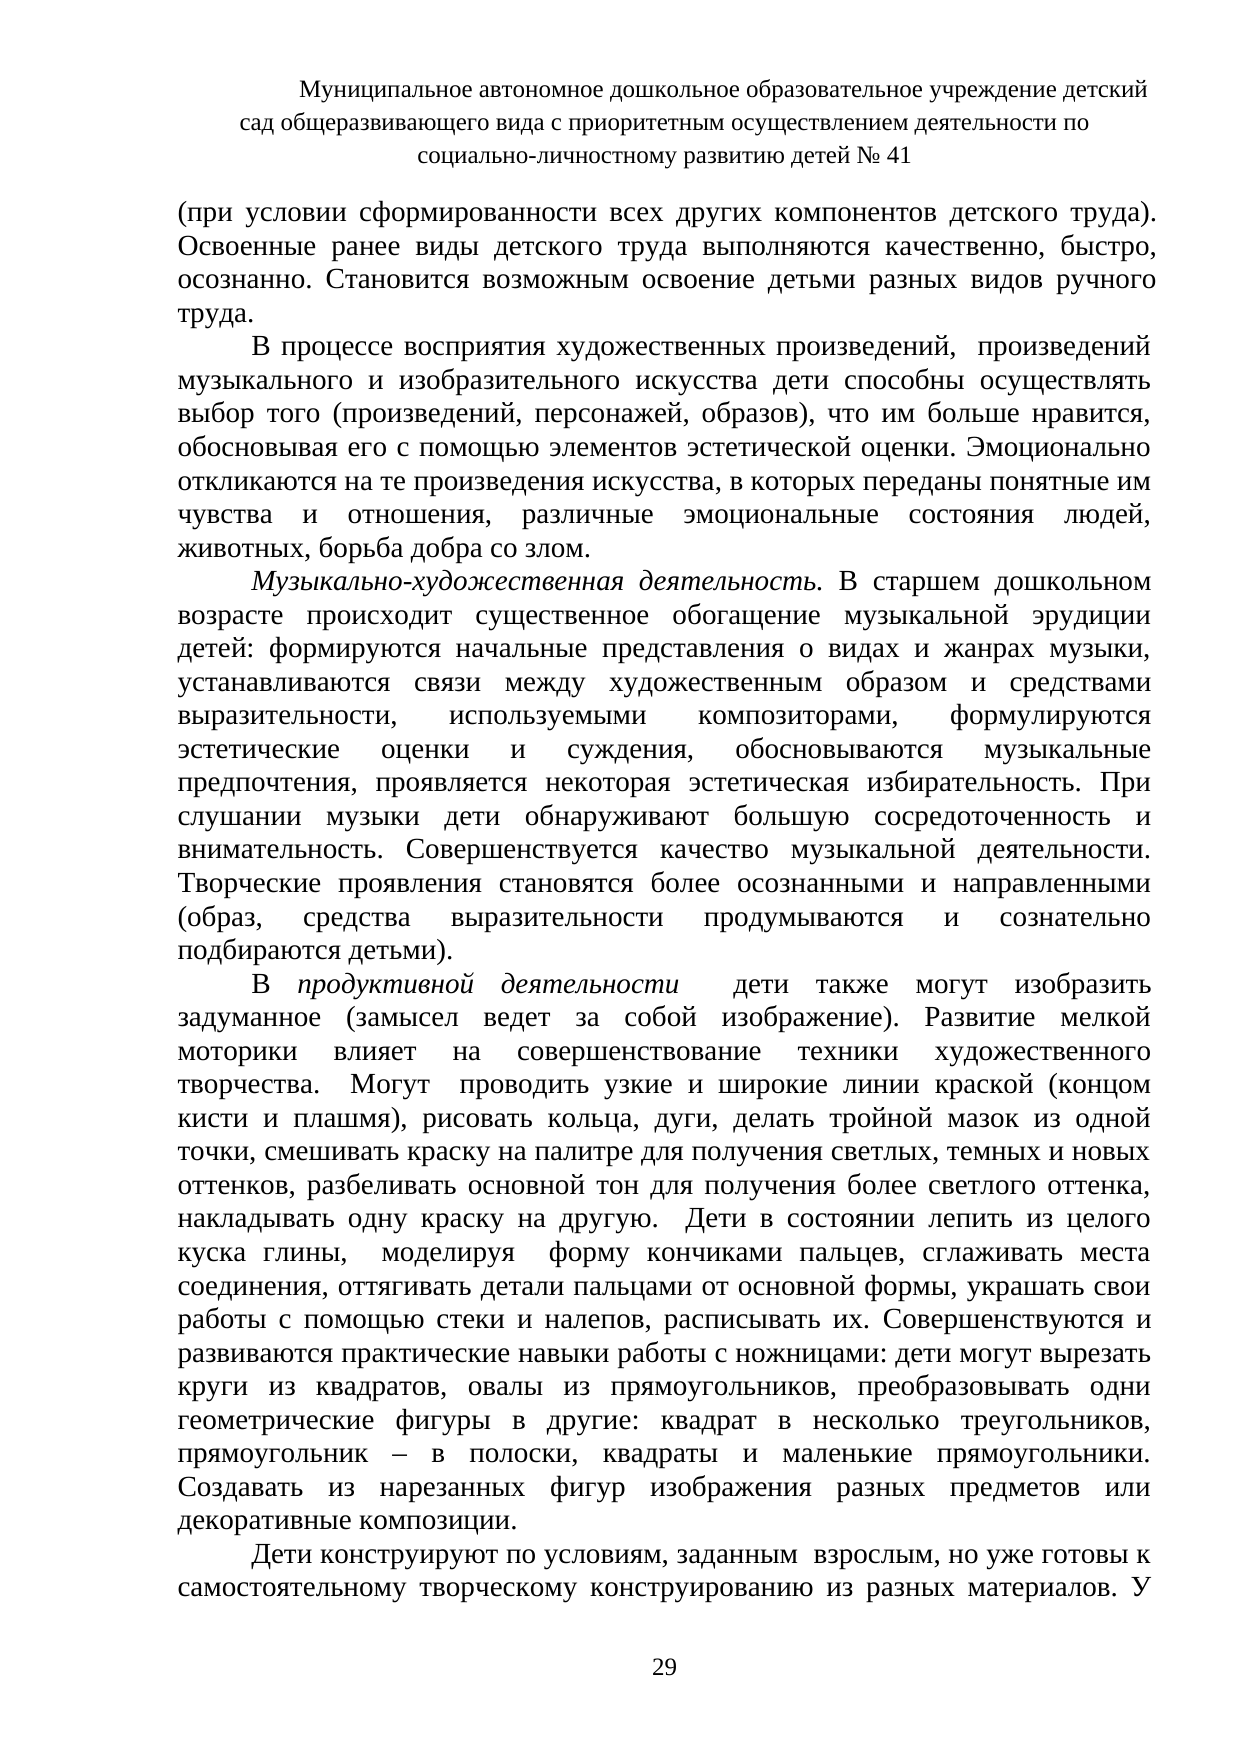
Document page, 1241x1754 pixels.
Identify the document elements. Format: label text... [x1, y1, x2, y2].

text В продуктивной деятельности дети также могут изобразить задуманное (замысел ведет за собой изображение). Развитие мелкой моторики влияет на совершенствование техники художественного творчества. Могут проводить узкие и широкие линии краской (концом кисти и плашмя), рисовать кольца, дуги, делать тройной мазок из одной точки, смешивать краску на палитре для получения светлых, темных и новых оттенков, разбеливать основной тон для получения более светлого оттенка, накладывать одну краску на другую. Дети в состоянии лепить из целого куска глины, моделируя форму кончиками пальцев, сглаживать места соединения, оттягивать детали пальцами от основной формы, украшать свои работы с помощью стеки и налепов, расписывать их. Совершенствуются и развиваются практические навыки работы с ножницами: дети могут вырезать круги из квадратов, овалы из прямоугольников, преобразовывать одни геометрические фигуры в другие: квадрат в несколько треугольников, прямоугольник – в полоски, квадраты и маленькие прямоугольники. Создавать из нарезанных фигур изображения разных предметов или декоративные композиции. [177, 966, 1152, 1536]
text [177, 1536, 1152, 1603]
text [177, 194, 1158, 328]
text Музыкально-художественная деятельность. В старшем дошкольном возрасте происходит существенное обогащение музыкальной эрудиции детей: формируются начальные представления о видах и жанрах музыки, устанавливаются связи между художественным образом и средствами выразительности, используемыми композиторами, формулируются эстетические оценки и суждения, обосновываются музыкальные предпочтения, проявляется некоторая эстетическая избирательность. При слушании музыки дети обнаруживают большую сосредоточенность и внимательность. Совершенствуется качество музыкальной деятельности. Творческие проявления становятся более осознанными и направленными (образ, средства выразительности продумываются и сознательно подбираются детьми). [177, 563, 1152, 966]
text В процессе восприятия художественных произведений, произведений музыкального и изобразительного искусства дети способны осуществлять выбор того (произведений, персонажей, образов), что им больше нравится, обосновывая его с помощью элементов эстетической оценки. Эмоционально откликаются на те произведения искусства, в которых переданы понятные им чувства и отношения, различные эмоциональные состояния людей, животных, борьба добра со злом. [177, 328, 1152, 563]
